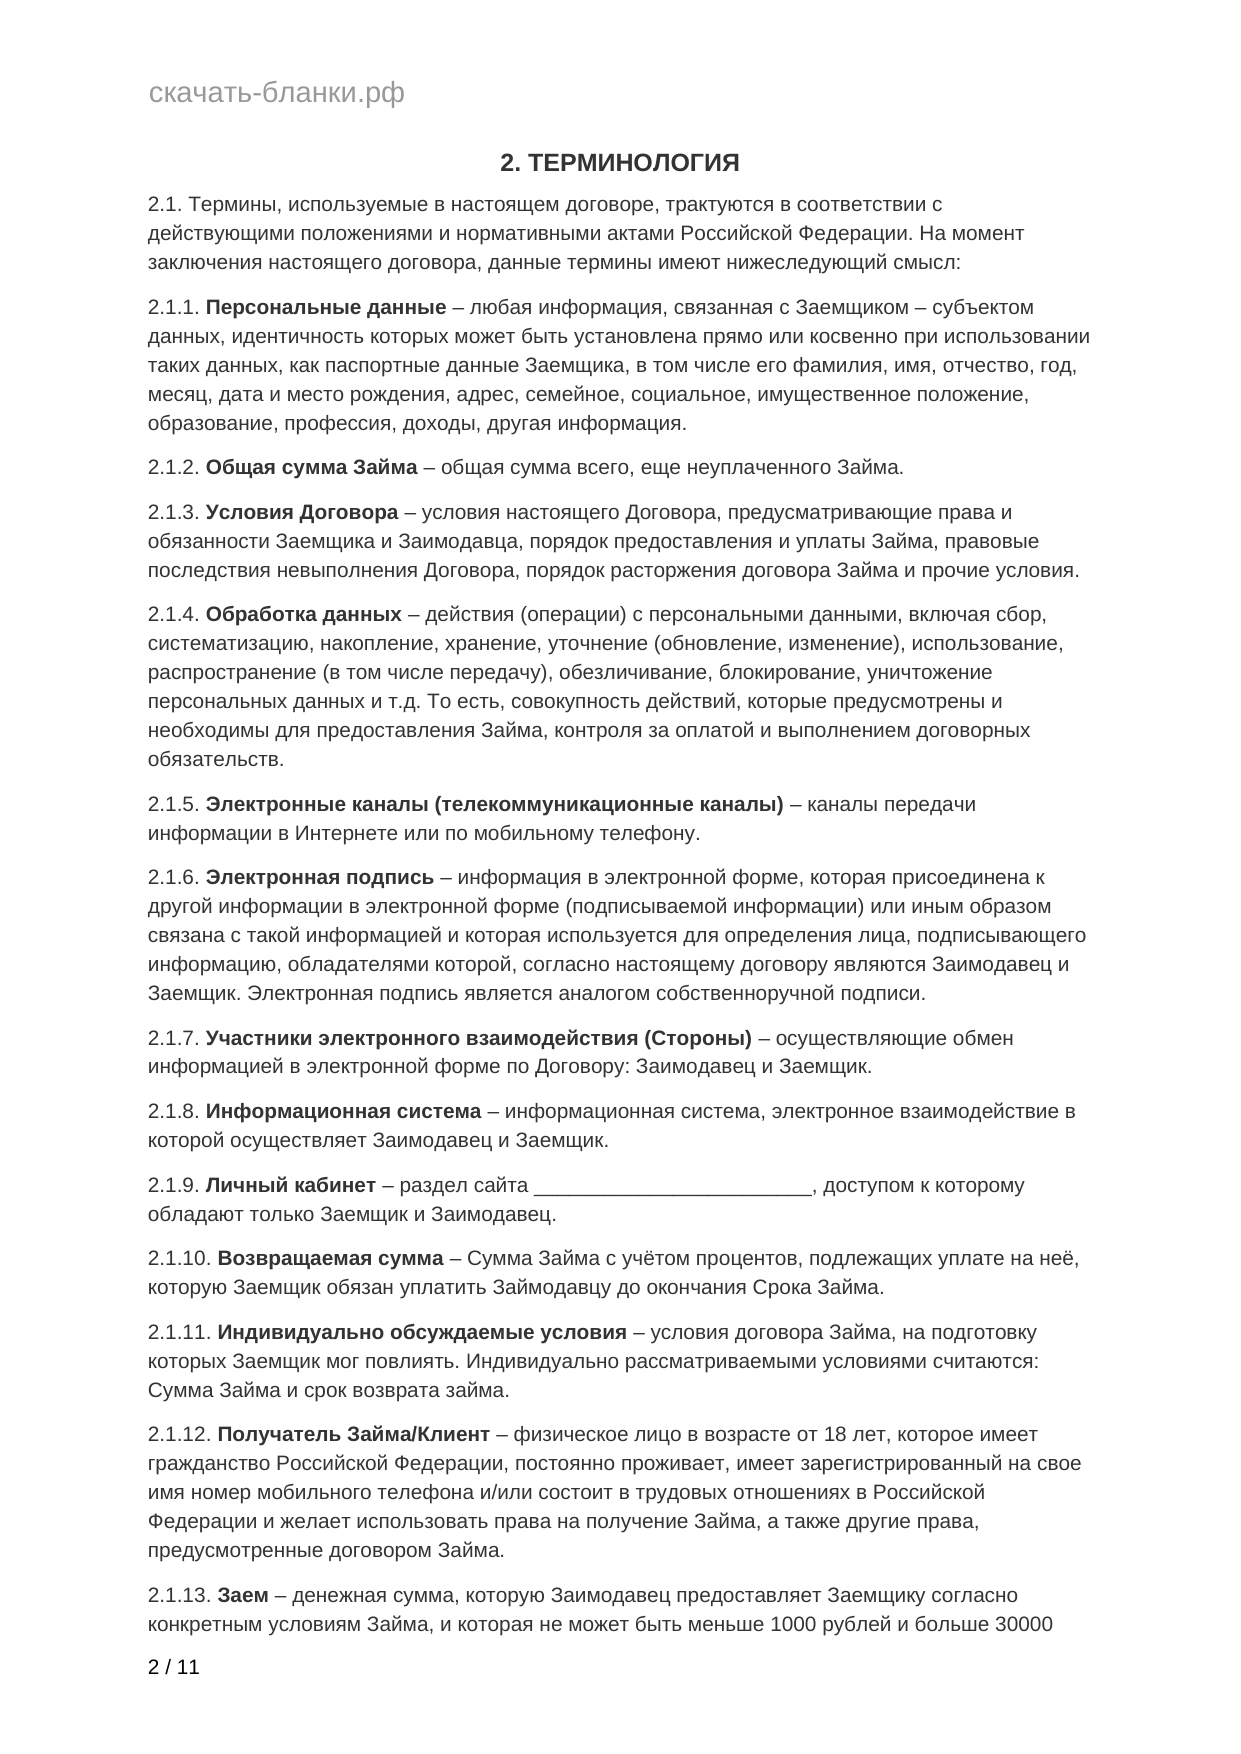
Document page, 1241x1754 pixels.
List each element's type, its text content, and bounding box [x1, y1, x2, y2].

text 2.1.1. Персональные данные – любая информация, связанная с Заемщиком – субъектом данных, идентичность которых может быть установлена прямо или косвенно при использовании таких данных, как паспортные данные Заемщика, в том числе его фамилия, имя, отчество, год, месяц, дата и место рождения, адрес, семейное, социальное, имущественное положение, образование, профессия, доходы, другая информация. [148, 294, 1092, 434]
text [148, 1582, 1092, 1635]
text 2. ТЕРМИНОЛОГИЯ [148, 148, 1092, 176]
text 2.1.3. Условия Договора – условия настоящего Договора, предусматривающие права и обязанности Заемщика и Заимодавца, порядок предоставления и уплаты Займа, правовые последствия невыполнения Договора, порядок расторжения договора Займа и прочие условия. [148, 499, 1092, 581]
text 2.1.2. Общая сумма Займа – общая сумма всего, еще неуплаченного Займа. [148, 455, 1092, 479]
text 2.1.11. Индивидуально обсуждаемые условия – условия договора Займа, на подготовку которых Заемщик мог повлиять. Индивидуально рассматриваемыми условиями считаются: Сумма Займа и срок возврата займа. [148, 1319, 1092, 1401]
text 2.1.7. Участники электронного взаимодействия (Стороны) – осуществляющие обмен информацией в электронной форме по Договору: Заимодавец и Заемщик. [148, 1025, 1092, 1078]
text 2.1.8. Информационная система – информационная система, электронное взаимодействие в которой осуществляет Заимодавец и Заемщик. [148, 1099, 1092, 1152]
text 2.1.12. Получатель Займа/Клиент – физическое лицо в возрасте от 18 лет, которое имеет гражданство Российской Федерации, постоянно проживает, имеет зарегистрированный на свое имя номер мобильного телефона и/или состоит в трудовых отношениях в Российской Федерации и желает использовать права на получение Займа, а также другие права, предусмотренные договором Займа. [148, 1422, 1092, 1562]
text 2.1.10. Возвращаемая сумма – Сумма Займа c учётом процентов, подлежащих уплате на неё, которую Заемщик обязан уплатить Займодавцу до окончания Срока Займа. [148, 1246, 1092, 1299]
text 2.1.5. Электронные каналы (телекоммуникационные каналы) – каналы передачи информации в Интернете или по мобильному телефону. [148, 791, 1092, 844]
text 2.1. Термины, используемые в настоящем договоре, трактуются в соответствии с действующими положениями и нормативными актами Российской Федерации. На момент заключения настоящего договора, данные термины имеют нижеследующий смысл: [148, 192, 1092, 274]
text 2.1.4. Обработка данных – действия (операции) с персональными данными, включая сбор, систематизацию, накопление, хранение, уточнение (обновление, изменение), использование, распространение (в том числе передачу), обезличивание, блокирование, уничтожение персональных данных и т.д. То есть, совокупность действий, которые предусмотрены и необходимы для предоставления Займа, контроля за оплатой и выполнением договорных обязательств. [148, 602, 1092, 771]
text 2.1.9. Личный кабинет – раздел сайта ________________________, доступом к которому обладают только Заемщик и Заимодавец. [148, 1172, 1092, 1225]
text 2.1.6. Электронная подпись – информация в электронной форме, которая присоединена к другой информации в электронной форме (подписываемой информации) или иным образом связана с такой информацией и которая используется для определения лица, подписывающего информацию, обладателями которой, согласно настоящему договору являются Заимодавец и Заемщик. Электронная подпись является аналогом собственноручной подписи. [148, 865, 1092, 1005]
